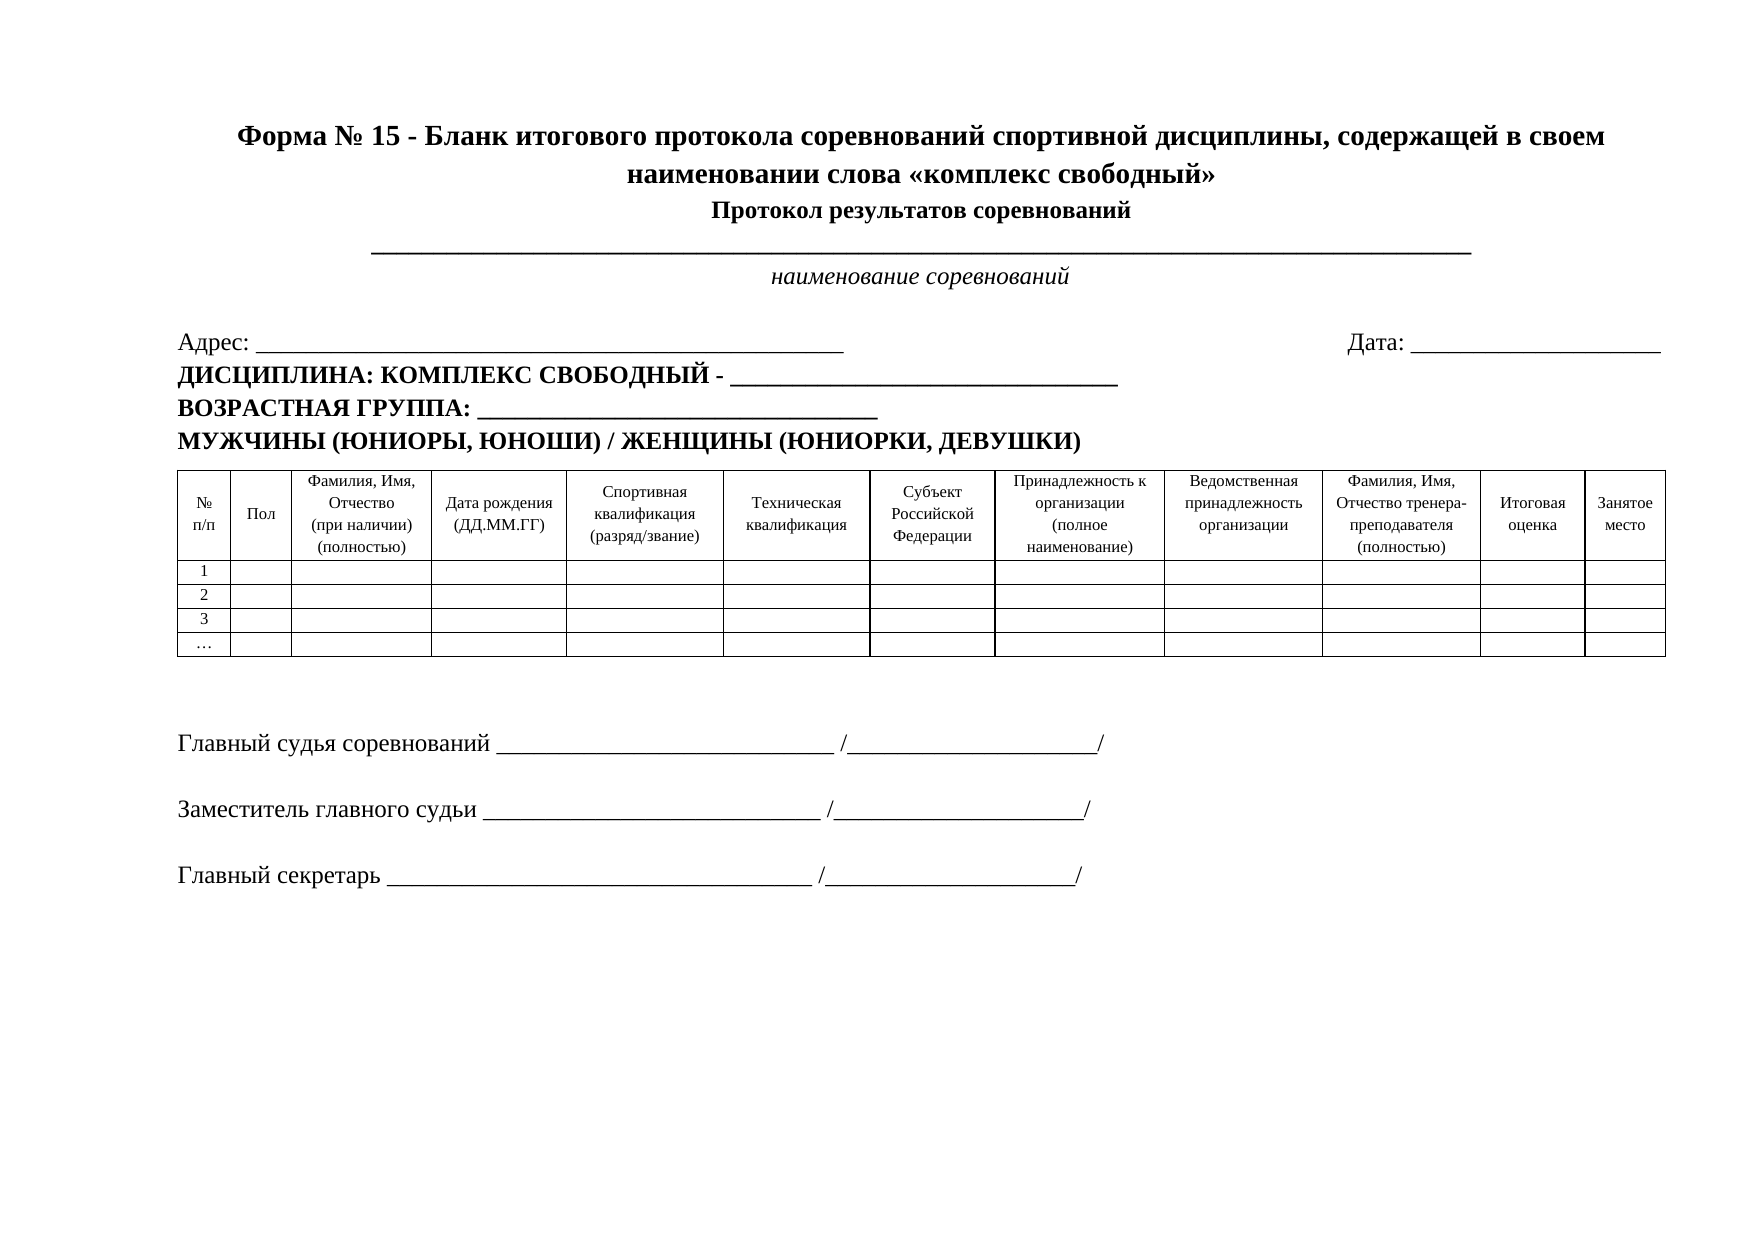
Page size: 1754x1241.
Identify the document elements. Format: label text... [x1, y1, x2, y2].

table_cell 3 [178, 609, 230, 632]
table_cell 2 [178, 585, 230, 608]
table_cell [724, 561, 869, 583]
text Главный секретарь __________________________________ /____________________/ [177, 860, 1665, 889]
table_header Субъект Российской Федерации [871, 471, 994, 559]
table_cell [871, 561, 994, 583]
table_cell 1 [178, 561, 230, 583]
table_cell [1586, 633, 1665, 656]
table_header Принадлежность к организации (полное наименование) [996, 471, 1164, 559]
table_cell [871, 609, 994, 632]
table_cell [292, 585, 431, 608]
table_cell [724, 585, 869, 608]
table_cell [432, 561, 566, 583]
table_header Пол [231, 471, 291, 559]
text Форма № 15 - Бланк итогового протокола соревнований спортивной дисциплины, содержащей в своем наименовании слова «комплекс свободный» [177, 118, 1665, 190]
table_cell [1481, 585, 1584, 608]
table_cell [567, 561, 723, 583]
table_cell [567, 585, 723, 608]
table_header Дата рождения (ДД.ММ.ГГ) [432, 471, 566, 559]
table_cell [724, 633, 869, 656]
table_cell [567, 609, 723, 632]
table_cell [231, 585, 291, 608]
text ________________________________________________________________________________________ [177, 228, 1665, 257]
table_cell [996, 585, 1164, 608]
table_cell [1586, 585, 1665, 608]
text ВОЗРАСТНАЯ ГРУППА: ________________________________ [177, 393, 1665, 422]
table_cell [724, 609, 869, 632]
text наименование соревнований [177, 261, 1665, 290]
table_cell [1323, 609, 1480, 632]
table_cell [432, 585, 566, 608]
table_header Фамилия, Имя, Отчество (при наличии) (полностью) [292, 471, 431, 559]
table_cell [231, 561, 291, 583]
table_cell [996, 633, 1164, 656]
text Адрес: _______________________________________________ Дата: ____________________ [177, 327, 1665, 356]
table_header Занятое место [1586, 471, 1665, 559]
table_cell [1165, 585, 1322, 608]
table_cell … [178, 633, 230, 656]
table_cell [1586, 561, 1665, 583]
table_header Итоговая оценка [1481, 471, 1584, 559]
table_header № п/п [178, 471, 230, 559]
table_cell [871, 585, 994, 608]
table_cell [1165, 609, 1322, 632]
text ДИСЦИПЛИНА: КОМПЛЕКС СВОБОДНЫЙ - _______________________________ [177, 360, 1665, 389]
table_cell [1586, 609, 1665, 632]
table_cell [1165, 561, 1322, 583]
table_cell [567, 633, 723, 656]
table_cell [292, 561, 431, 583]
table_cell [1481, 633, 1584, 656]
table_header Спортивная квалификация (разряд/звание) [567, 471, 723, 559]
table_cell [1165, 633, 1322, 656]
text Главный судья соревнований ___________________________ /____________________/ [177, 728, 1665, 757]
table_cell [1323, 633, 1480, 656]
table_cell [996, 561, 1164, 583]
table_cell [1323, 585, 1480, 608]
table_cell [432, 609, 566, 632]
table_header Техническая квалификация [724, 471, 869, 559]
table_cell [996, 609, 1164, 632]
table_cell [1323, 561, 1480, 583]
text Протокол результатов соревнований [177, 195, 1665, 224]
text Заместитель главного судьи ___________________________ /____________________/ [177, 794, 1665, 823]
table_cell [1481, 609, 1584, 632]
table_cell [231, 609, 291, 632]
table_header Ведомственная принадлежность организации [1165, 471, 1322, 559]
text МУЖЧИНЫ (ЮНИОРЫ, ЮНОШИ) / ЖЕНЩИНЫ (ЮНИОРКИ, ДЕВУШКИ) [177, 426, 1665, 455]
table_cell [1481, 561, 1584, 583]
table_cell [292, 633, 431, 656]
table_header Фамилия, Имя, Отчество тренера-преподавателя (полностью) [1323, 471, 1480, 559]
table_cell [231, 633, 291, 656]
table_cell [292, 609, 431, 632]
table_cell [432, 633, 566, 656]
table_cell [871, 633, 994, 656]
